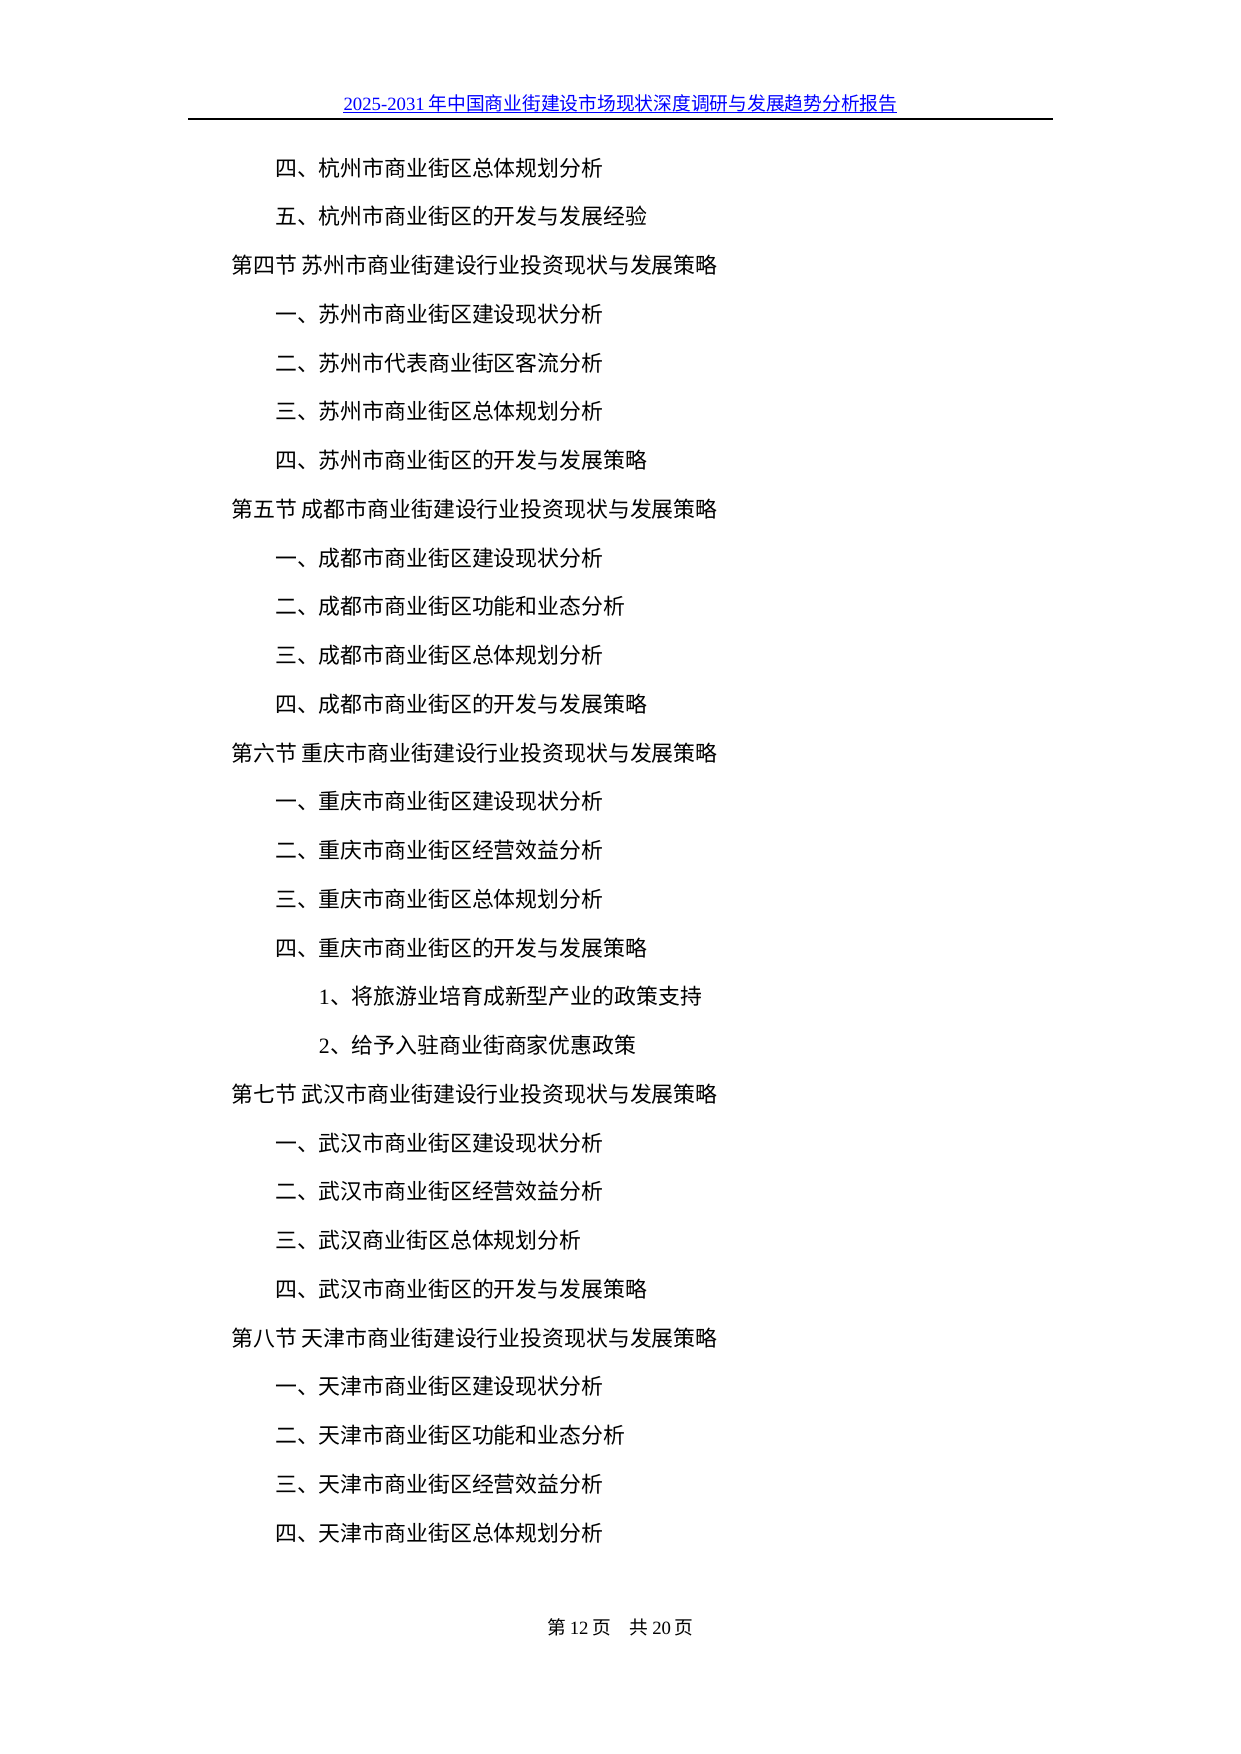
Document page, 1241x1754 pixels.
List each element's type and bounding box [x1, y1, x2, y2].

text [187, 150, 1053, 1548]
